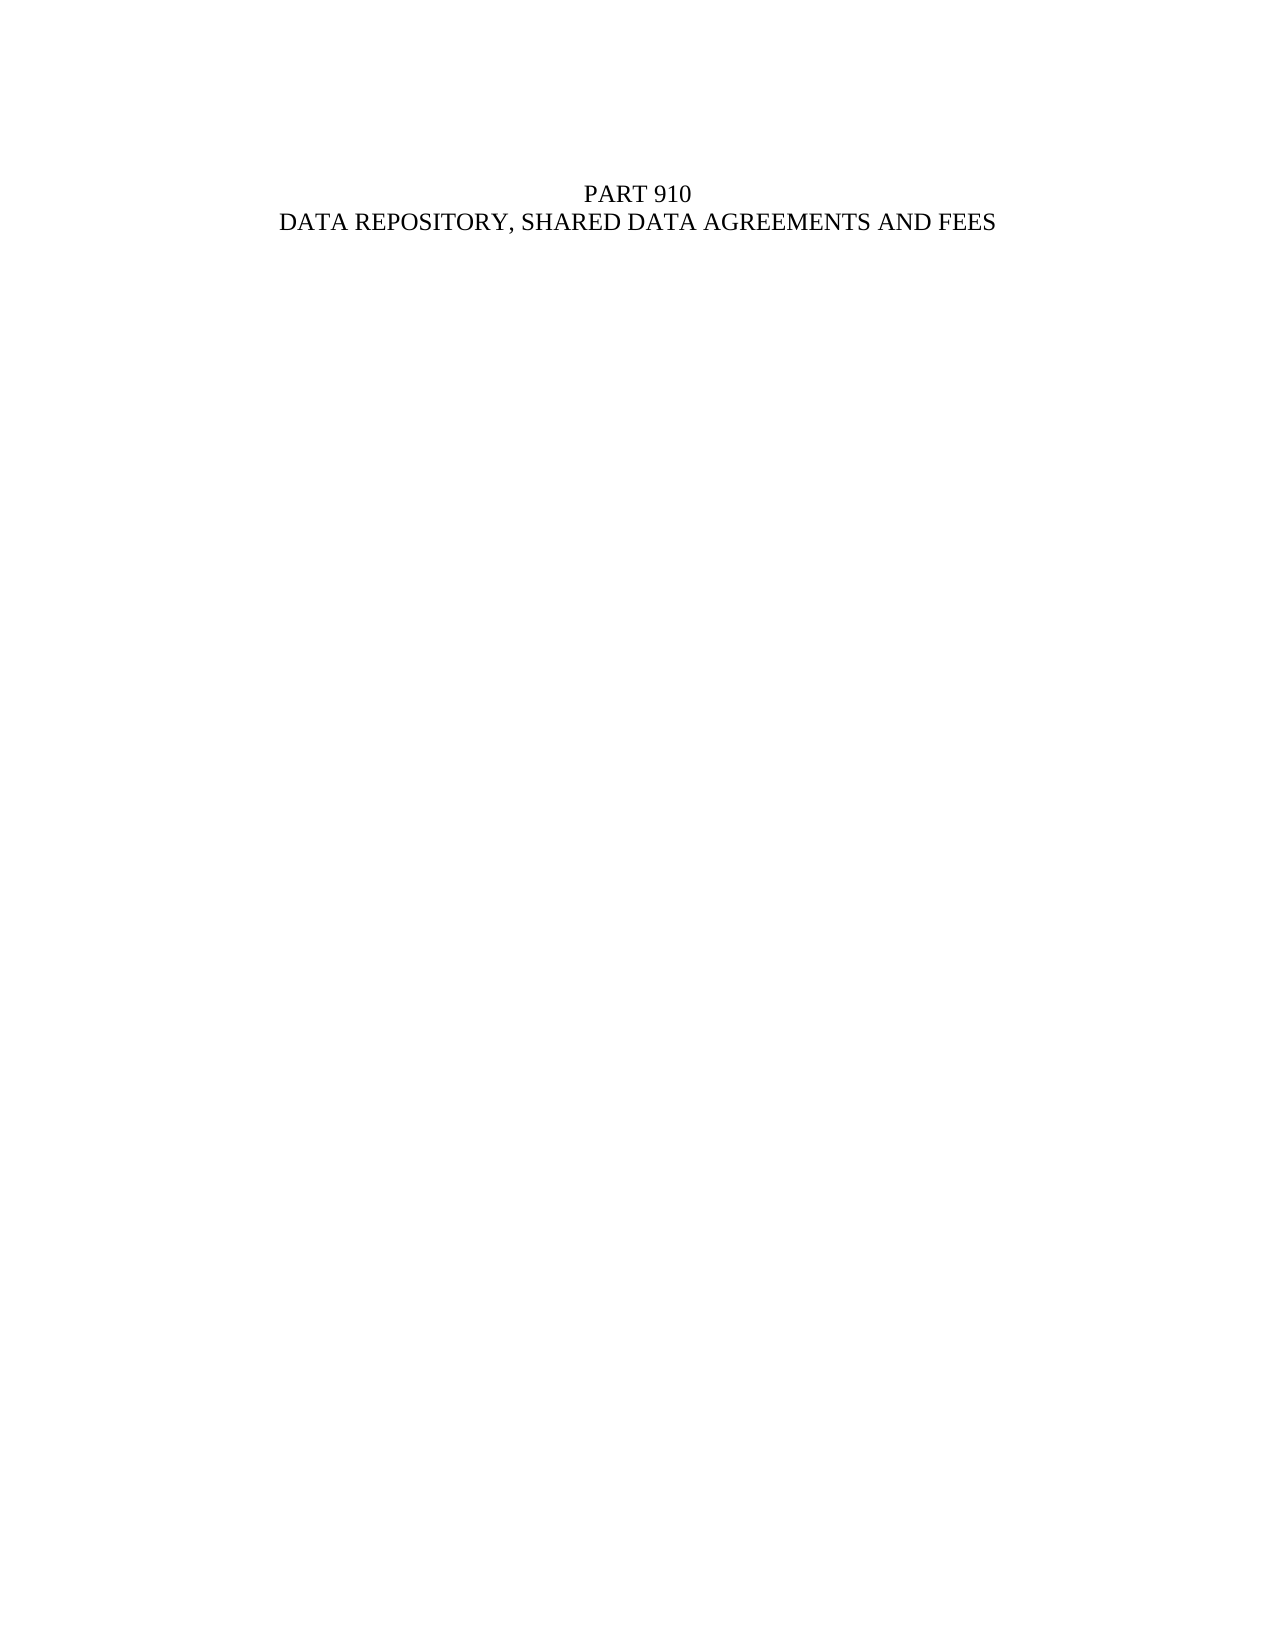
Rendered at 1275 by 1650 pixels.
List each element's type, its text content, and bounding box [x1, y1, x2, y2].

text PART 910 [150, 179, 1125, 207]
text DATA REPOSITORY, SHARED DATA AGREEMENTS AND FEES [150, 207, 1125, 236]
